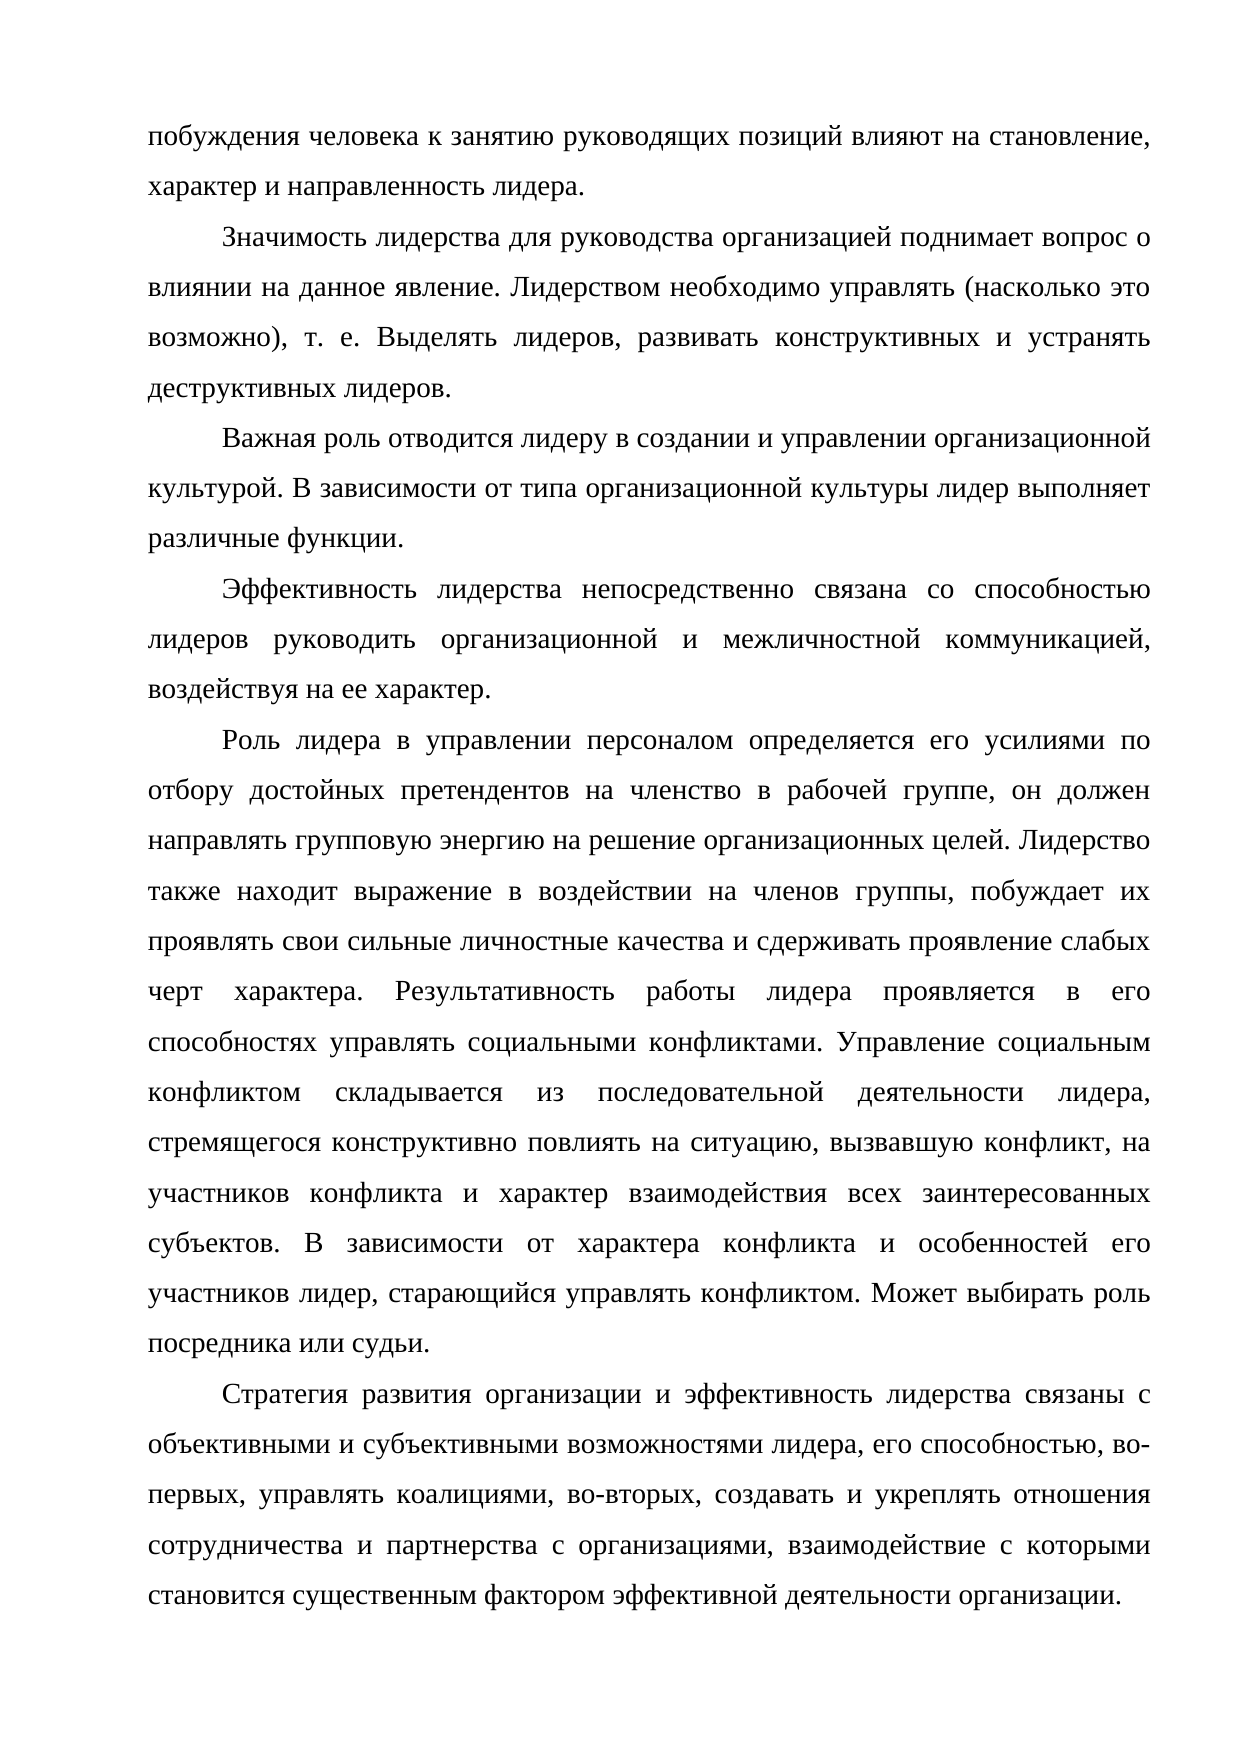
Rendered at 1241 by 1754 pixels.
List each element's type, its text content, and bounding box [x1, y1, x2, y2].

text Значимость лидерства для руководства организацией поднимает вопрос о влиянии на данное явление. Лидерством необходимо управлять (насколько это возможно), т. е. Выделять лидеров, развивать конструктивных и устранять деструктивных лидеров. [148, 219, 1152, 403]
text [148, 118, 1152, 202]
text Эффективность лидерства непосредственно связана со способностью лидеров руководить организационной и межличностной коммуникацией, воздействуя на ее характер. [148, 571, 1152, 705]
text Роль лидера в управлении персоналом определяется его усилиями по отбору достойных претендентов на членство в рабочей группе, он должен направлять групповую энергию на решение организационных целей. Лидерство также находит выражение в воздействии на членов группы, побуждает их проявлять свои сильные личностные качества и сдерживать проявление слабых черт характера. Результативность работы лидера проявляется в его способностях управлять социальными конфликтами. Управление социальным конфликтом складывается из последовательной деятельности лидера, стремящегося конструктивно повлиять на ситуацию, вызвавшую конфликт, на участников конфликта и характер взаимодействия всех заинтересованных субъектов. В зависимости от характера конфликта и особенностей его участников лидер, старающийся управлять конфликтом. Может выбирать роль посредника или судьи. [148, 722, 1152, 1359]
text Стратегия развития организации и эффективность лидерства связаны с объективными и субъективными возможностями лидера, его способностью, во-первых, управлять коалициями, во-вторых, создавать и укреплять отношения сотрудничества и партнерства с организациями, взаимодействие с которыми становится существенным фактором эффективной деятельности организации. [148, 1376, 1152, 1611]
text Важная роль отводится лидеру в создании и управлении организационной культурой. В зависимости от типа организационной культуры лидер выполняет различные функции. [148, 420, 1152, 554]
